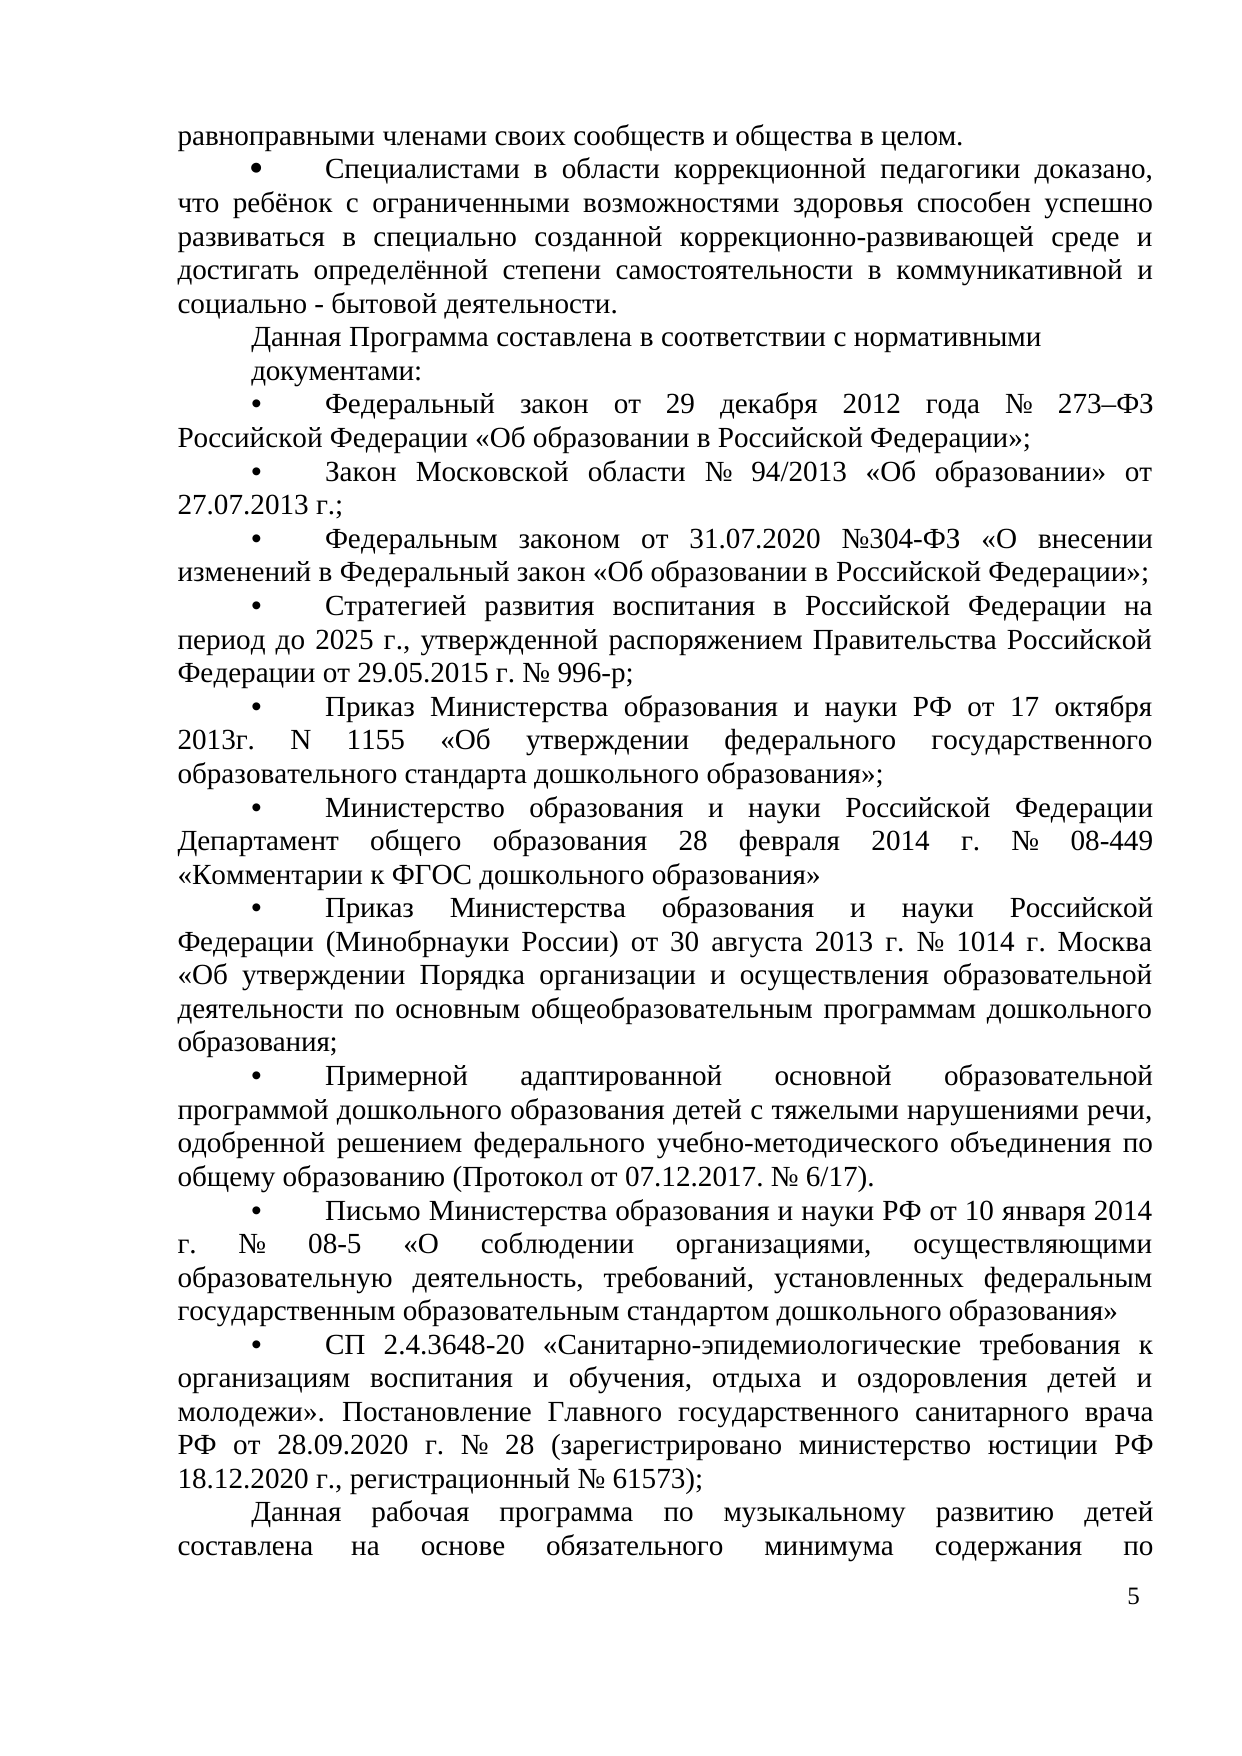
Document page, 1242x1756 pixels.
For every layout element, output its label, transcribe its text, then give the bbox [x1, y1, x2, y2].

list Министерство образования и науки Российской Федерации Департамент общего образования 28 февраля 2014 г. № 08-449 «Комментарии к ФГОС дошкольного образования» [177, 789, 1153, 890]
list Примерной адаптированной основной образовательной программой дошкольного образования детей с тяжелыми нарушениями речи, одобренной решением федерального учебно-методического объединения по общему образованию (Протокол от 07.12.2017. № 6/17). [177, 1058, 1153, 1192]
text равноправными членами своих сообществ и общества в целом. [177, 118, 1208, 151]
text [177, 1494, 1153, 1562]
text Данная Программа составлена в соответствии с нормативными документами: [251, 319, 1041, 386]
list Федеральным законом от 31.07.2020 №304-ФЗ «О внесении изменений в Федеральный закон «Об образовании в Российской Федерации»; [177, 521, 1153, 588]
list СП 2.4.3648-20 «Санитарно-эпидемиологические требования к организациям воспитания и обучения, отдыха и оздоровления детей и молодежи». Постановление Главного государственного санитарного врача РФ от 28.09.2020 г. № 28 (зарегистрировано министерство юстиции РФ 18.12.2020 г., регистрационный № 61573); [177, 1327, 1153, 1494]
list Приказ Министерства образования и науки РФ от 17 октября 2013г. N 1155 «Об утверждении федерального государственного образовательного стандарта дошкольного образования»; [177, 689, 1153, 789]
list Специалистами в области коррекционной педагогики доказано, что ребёнок с ограниченными возможностями здоровья способен успешно развиваться в специально созданной коррекционно-развивающей среде и достигать определённой степени самостоятельности в коммуникативной и социально - бытовой деятельности. [177, 152, 1154, 319]
list Федеральный закон от 29 декабря 2012 года № 273–ФЗ Российской Федерации «Об образовании в Российской Федерации»; [177, 386, 1154, 454]
list Письмо Министерства образования и науки РФ от 10 января 2014 г. № 08-5 «О соблюдении организациями, осуществляющими образовательную деятельность, требований, установленных федеральным государственным образовательным стандартом дошкольного образования» [177, 1192, 1153, 1327]
list Приказ Министерства образования и науки Российской Федерации (Минобрнауки России) от 30 августа 2013 г. № 1014 г. Москва «Об утверждении Порядка организации и осуществления образовательной деятельности по основным общеобразовательным программам дошкольного образования; [177, 890, 1153, 1058]
list Закон Московской области № 94/2013 «Об образовании» от 27.07.2013 г.; [177, 454, 1153, 521]
list Стратегией развития воспитания в Российской Федерации на период до 2025 г., утвержденной распоряжением Правительства Российской Федерации от 29.05.2015 г. № 996-р; [177, 588, 1153, 689]
